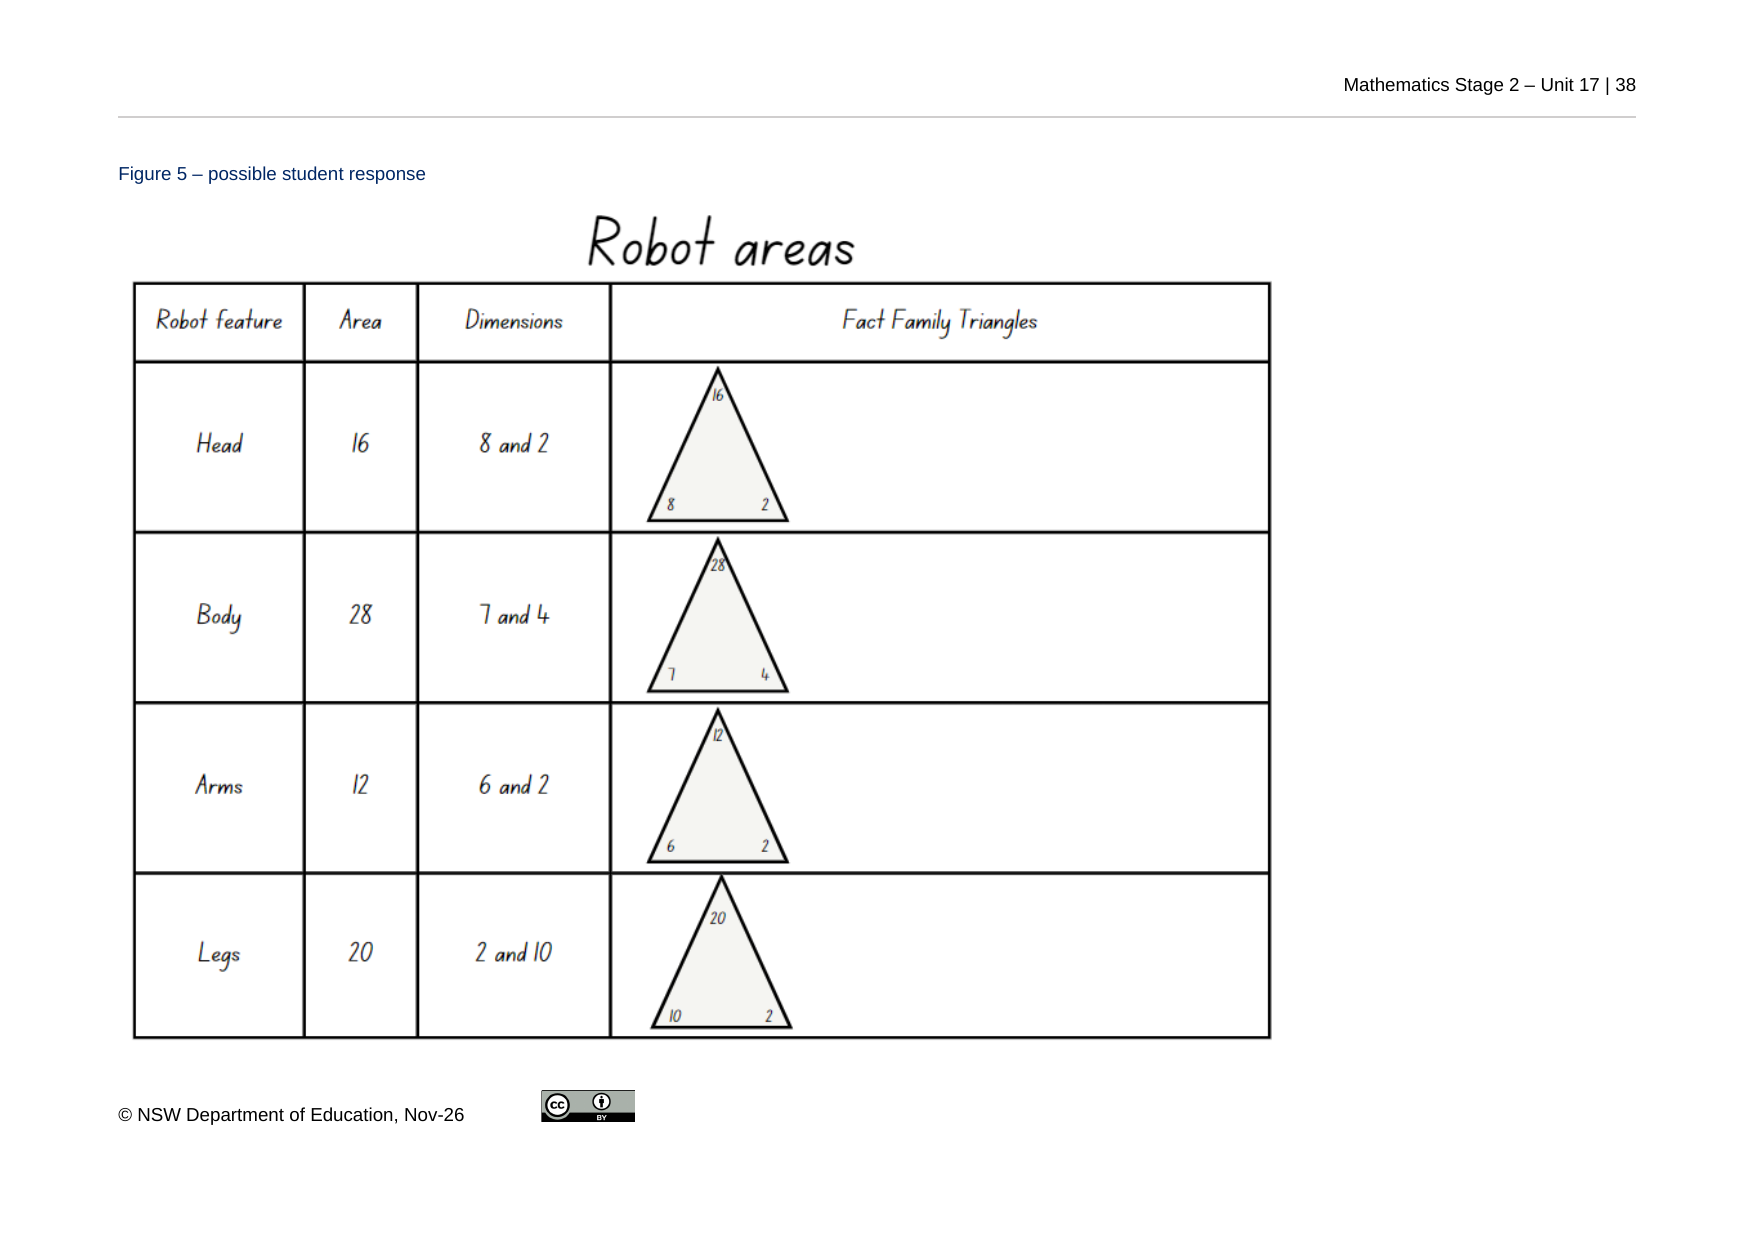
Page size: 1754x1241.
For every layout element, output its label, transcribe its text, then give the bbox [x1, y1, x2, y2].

text Figure 5 – possible student response [118, 163, 1636, 184]
picture [541, 1090, 635, 1122]
picture [118, 209, 1290, 1044]
